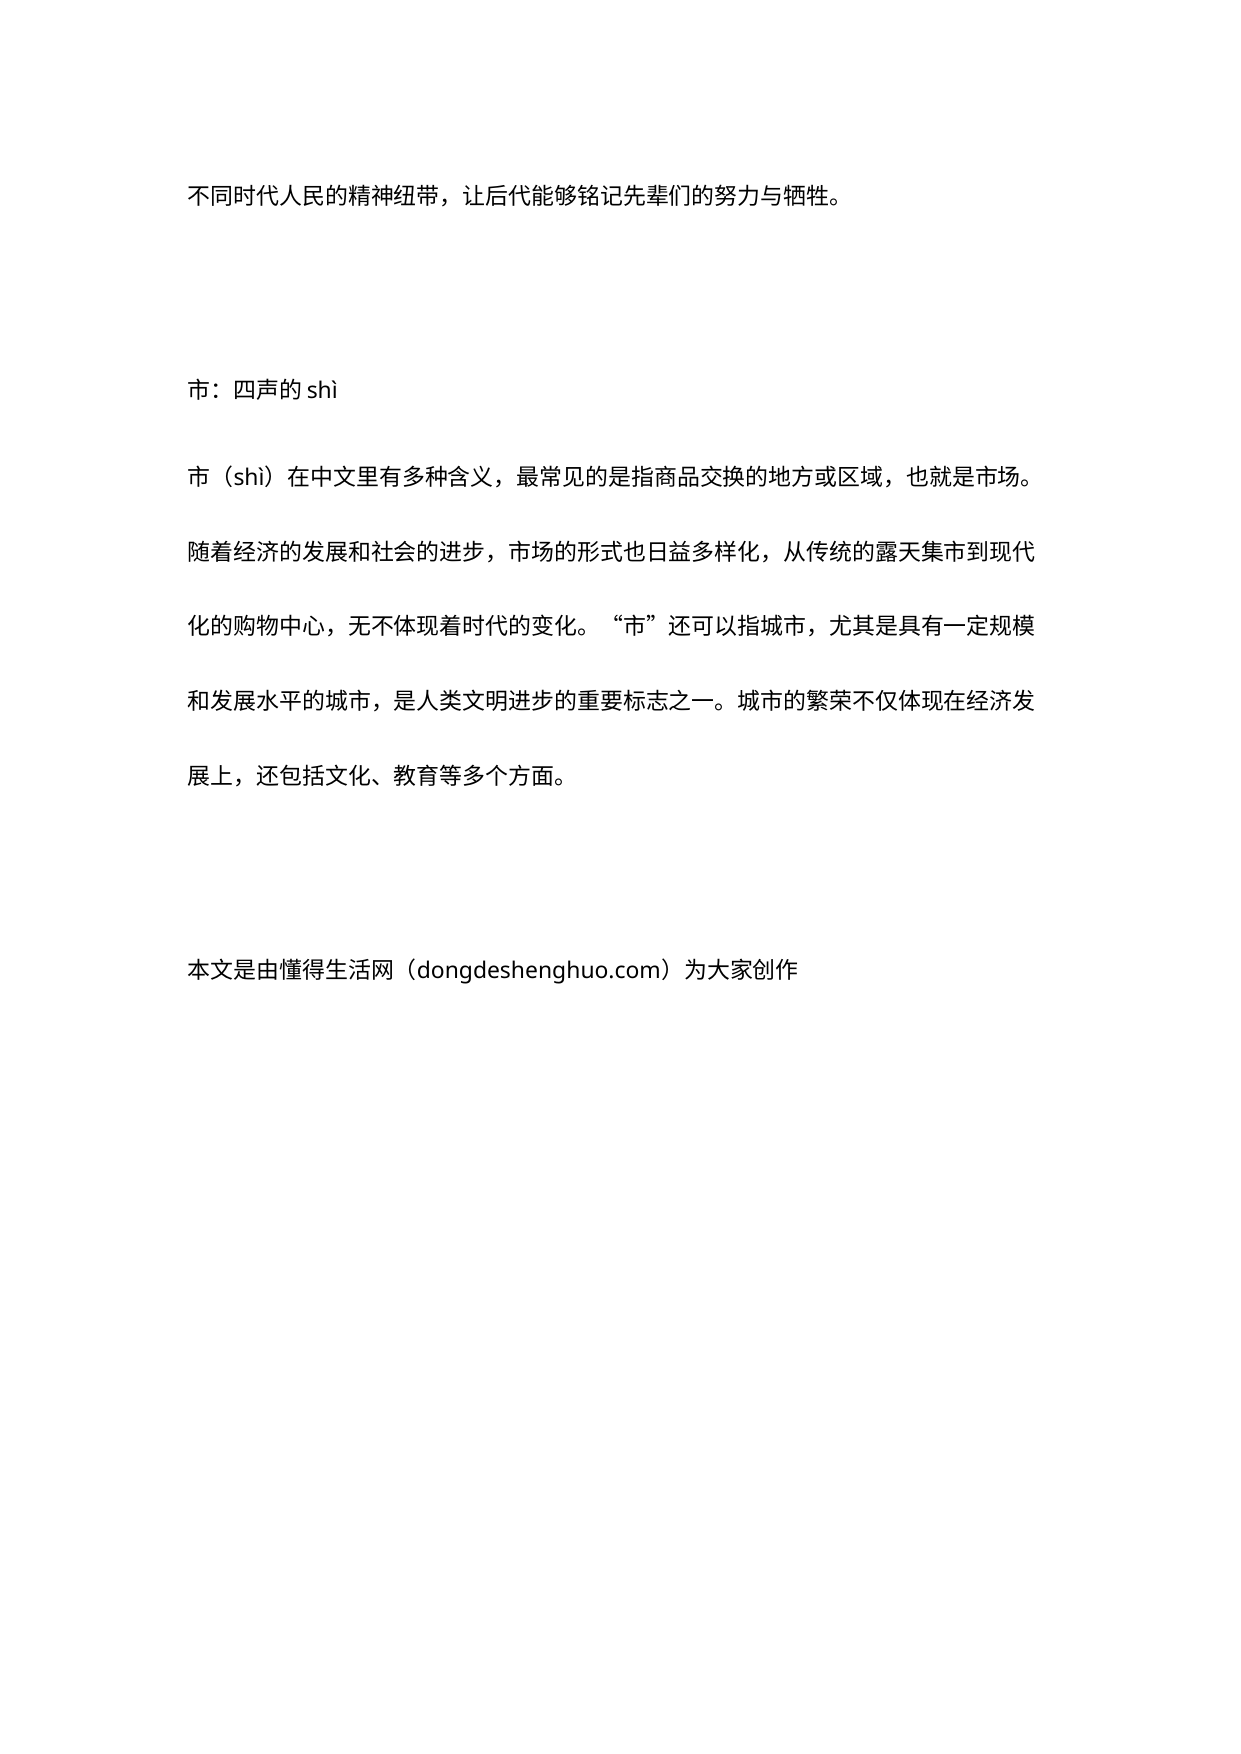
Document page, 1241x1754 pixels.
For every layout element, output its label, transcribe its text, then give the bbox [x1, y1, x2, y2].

text 市（shì）在中文里有多种含义，最常见的是指商品交换的地方或区域，也就是市场。随着经济的发展和社会的进步，市场的形式也日益多样化，从传统的露天集市到现代化的购物中心，无不体现着时代的变化。“市”还可以指城市，尤其是具有一定规模和发展水平的城市，是人类文明进步的重要标志之一。城市的繁荣不仅体现在经济发展上，还包括文化、教育等多个方面。 [187, 443, 1053, 807]
text 本文是由懂得生活网（dongdeshenghuo.com）为大家创作 [187, 936, 1053, 1001]
text 市：四声的shì [187, 356, 1053, 421]
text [187, 162, 1053, 227]
